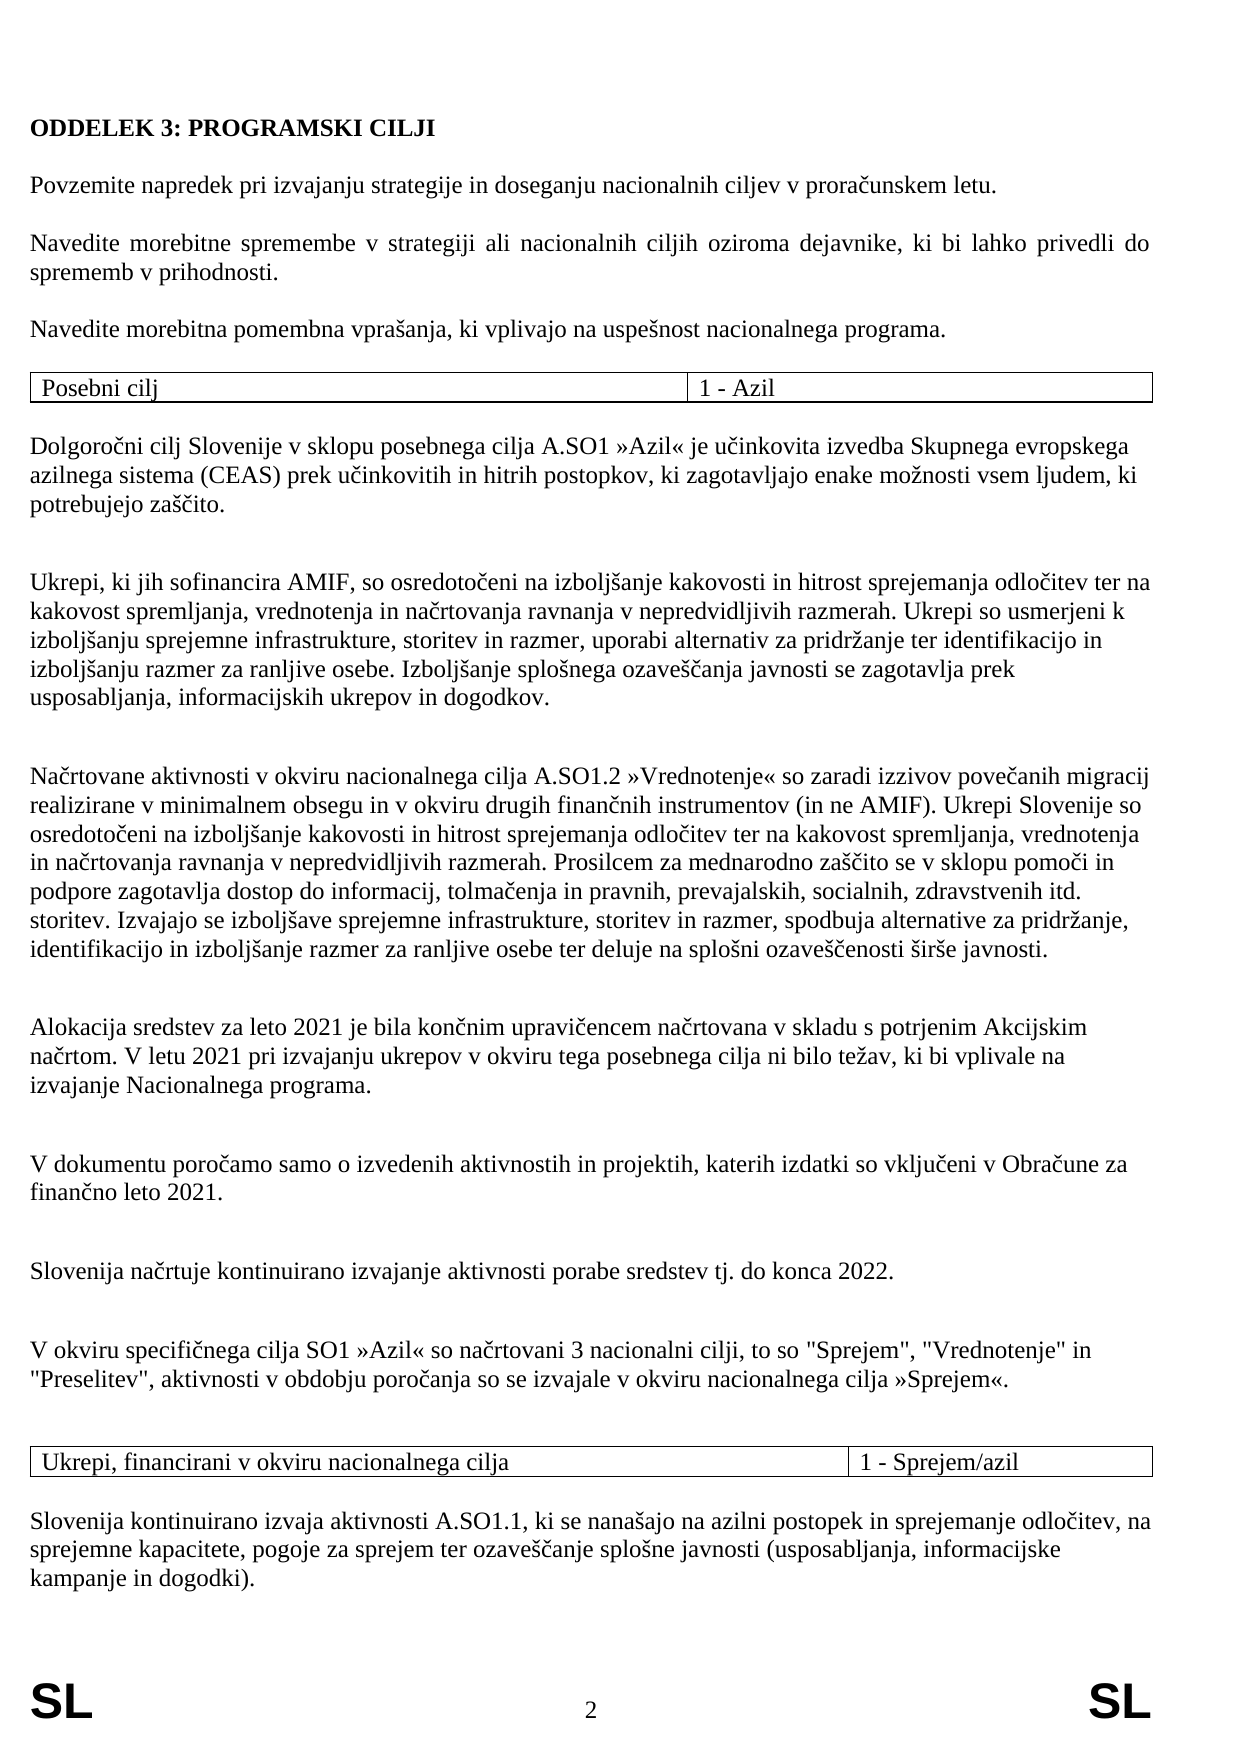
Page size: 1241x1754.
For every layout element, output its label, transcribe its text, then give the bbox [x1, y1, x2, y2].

text Slovenija kontinuirano izvaja aktivnosti A.SO1.1, ki se nanašajo na azilni postopek in sprejemanje odločitev, na sprejemne kapacitete, pogoje za sprejem ter ozaveščanje splošne javnosti (usposabljanja, informacijske kampanje in dogodki). [29, 1506, 1152, 1592]
table_header Ukrepi, financirani v okviru nacionalnega cilja [31, 1447, 848, 1476]
text Ukrepi, ki jih sofinancira AMIF, so osredotočeni na izboljšanje kakovosti in hitrost sprejemanja odločitev ter na kakovost spremljanja, vrednotenja in načrtovanja ravnanja v nepredvidljivih razmerah. Ukrepi so usmerjeni k izboljšanju sprejemne infrastrukture, storitev in razmer, uporabi alternativ za pridržanje ter identifikacijo in izboljšanju razmer za ranljive osebe. Izboljšanje splošnega ozaveščanja javnosti se zagotavlja prek usposabljanja, informacijskih ukrepov in dogodkov. [29, 567, 1152, 711]
subtitle ODDELEK 3: PROGRAMSKI CILJI [29, 113, 1152, 142]
text Alokacija sredstev za leto 2021 je bila končnim upravičencem načrtovana v skladu s potrjenim Akcijskim načrtom. V letu 2021 pri izvajanju ukrepov v okviru tega posebnega cilja ni bilo težav, ki bi vplivale na izvajanje Nacionalnega programa. [29, 1012, 1152, 1099]
text Načrtovane aktivnosti v okviru nacionalnega cilja A.SO1.2 »Vrednotenje« so zaradi izzivov povečanih migracij realizirane v minimalnem obsegu in v okviru drugih finančnih instrumentov (in ne AMIF). Ukrepi Slovenije so osredotočeni na izboljšanje kakovosti in hitrost sprejemanja odločitev ter na kakovost spremljanja, vrednotenja in načrtovanja ravnanja v nepredvidljivih razmerah. Prosilcem za mednarodno zaščito se v sklopu pomoči in podpore zagotavlja dostop do informacij, tolmačenja in pravnih, prevajalskih, socialnih, zdravstvenih itd. storitev. Izvajajo se izboljšave sprejemne infrastrukture, storitev in razmer, spodbuja alternative za pridržanje, identifikacijo in izboljšanje razmer za ranljive osebe ter deluje na splošni ozaveščenosti širše javnosti. [29, 761, 1152, 962]
text Povzemite napredek pri izvajanju strategije in doseganju nacionalnih ciljev v proračunskem letu. [29, 170, 1152, 199]
text Dolgoročni cilj Slovenije v sklopu posebnega cilja A.SO1 »Azil« je učinkovita izvedba Skupnega evropskega azilnega sistema (CEAS) prek učinkovitih in hitrih postopkov, ki zagotavljajo enake možnosti vsem ljudem, ki potrebujejo zaščito. [29, 431, 1152, 517]
text Navedite morebitne spremembe v strategiji ali nacionalnih ciljih oziroma dejavnike, ki bi lahko privedli do sprememb v prihodnosti. [29, 228, 1152, 285]
text V dokumentu poročamo samo o izvedenih aktivnostih in projektih, katerih izdatki so vključeni v Obračune za finančno leto 2021. [29, 1149, 1152, 1206]
text Slovenija načrtuje kontinuirano izvajanje aktivnosti porabe sredstev tj. do konca 2022. [29, 1256, 1152, 1285]
text Navedite morebitna pomembna vprašanja, ki vplivajo na uspešnost nacionalnega programa. [29, 314, 1152, 343]
table_header 1 - Sprejem/azil [849, 1447, 1152, 1476]
text V okviru specifičnega cilja SO1 »Azil« so načrtovani 3 nacionalni cilji, to so "Sprejem", "Vrednotenje" in "Preselitev", aktivnosti v obdobju poročanja so se izvajale v okviru nacionalnega cilja »Sprejem«. [29, 1335, 1152, 1392]
table_header 1 - Azil [688, 373, 1152, 401]
table_header Posebni cilj [31, 373, 687, 401]
